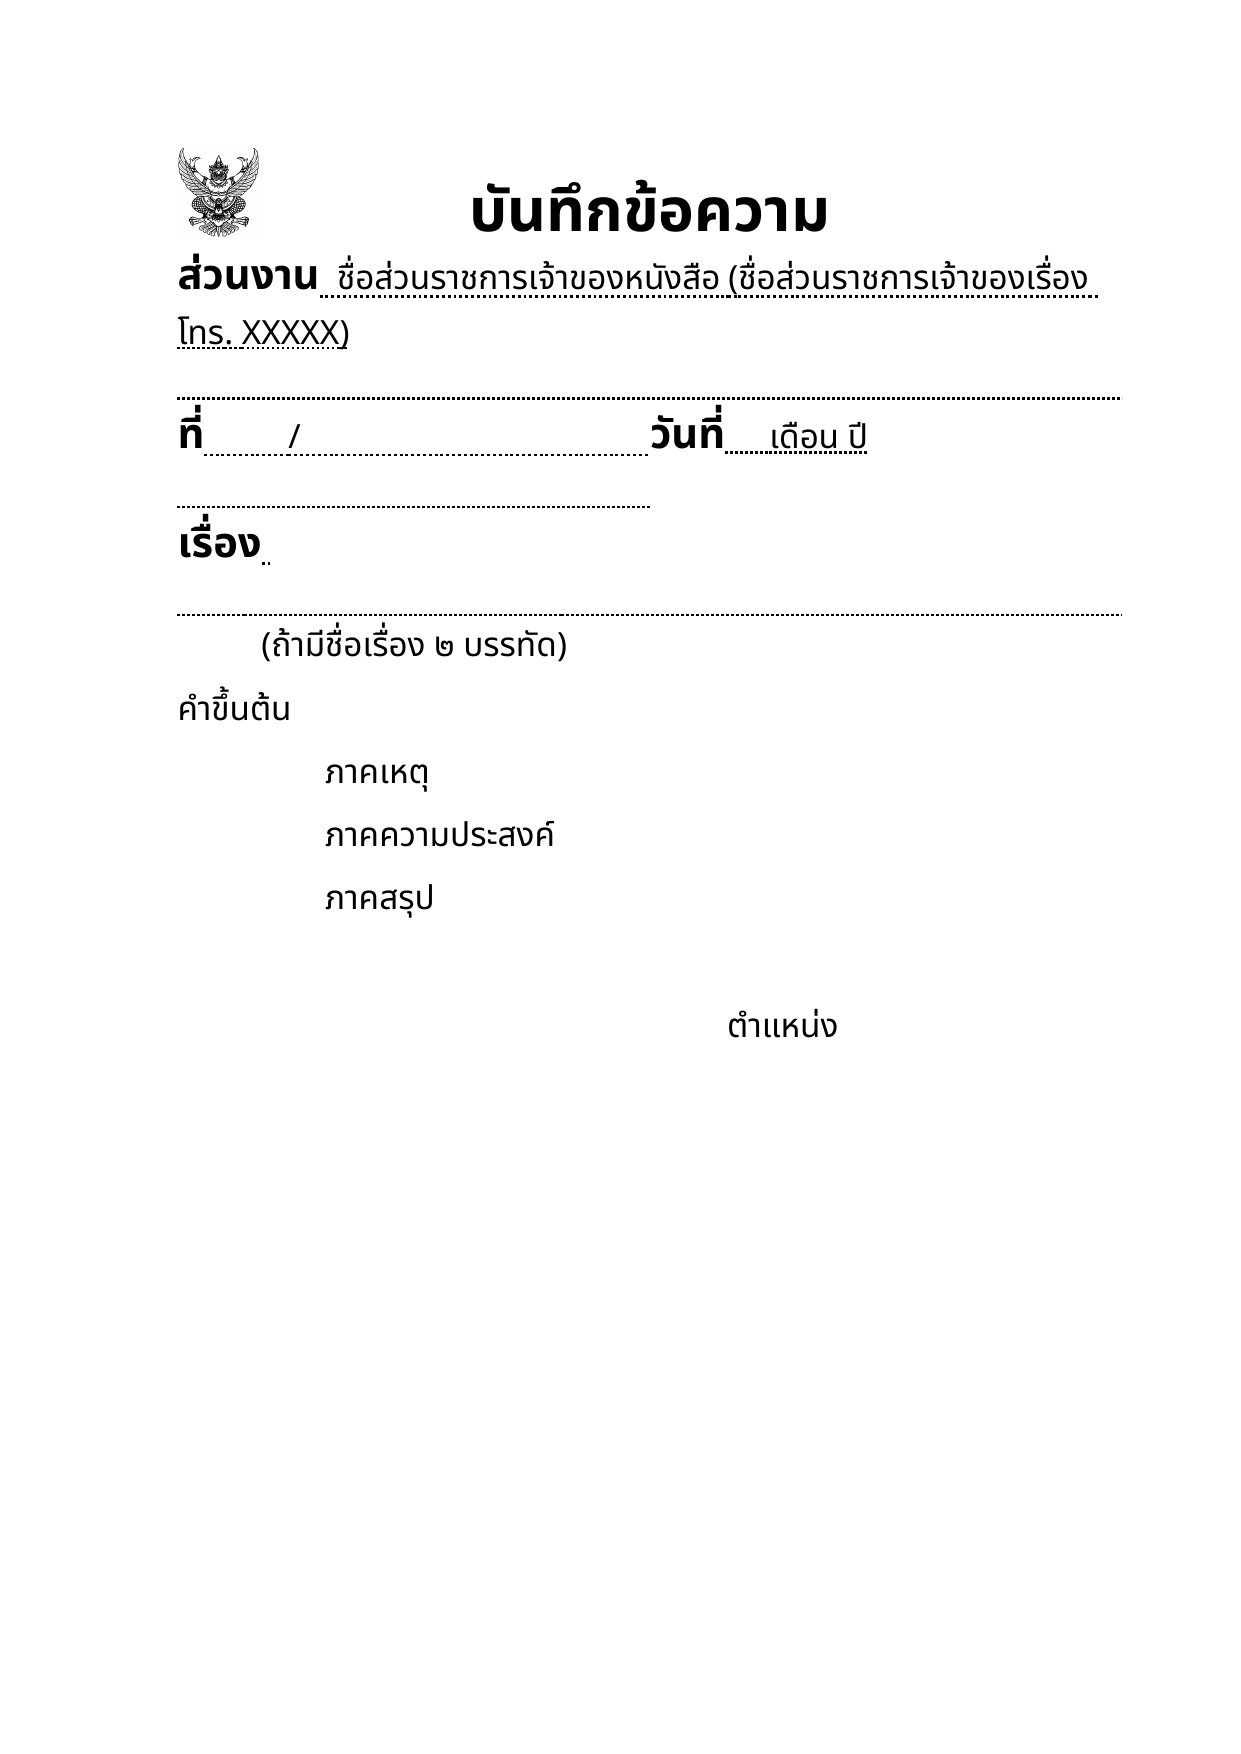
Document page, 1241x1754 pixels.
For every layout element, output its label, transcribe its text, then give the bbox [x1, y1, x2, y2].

text เรื่อง [177, 513, 1122, 621]
text บันทึกข้อความ [177, 173, 1122, 246]
text ภาคสรุป [177, 874, 1122, 924]
text ส่วนงาน ชื่อส่วนราชการเจ้าของหนังสือ (ชื่อส่วนราชการเจ้าของเรื่อง โทร. XXXXX) [177, 246, 1122, 404]
title คำขึ้นต้น [177, 684, 1122, 735]
text ภาคความประสงค์ [177, 811, 1122, 861]
text ที่ / วันที่ เดือน ปี [177, 404, 1122, 513]
text ภาคเหตุ [177, 747, 1122, 798]
text (ถ้ามีชื่อเรื่อง ๒ บรรทัด) [177, 621, 1122, 672]
picture [178, 148, 259, 173]
text ตำแหน่ง [177, 1002, 1122, 1052]
